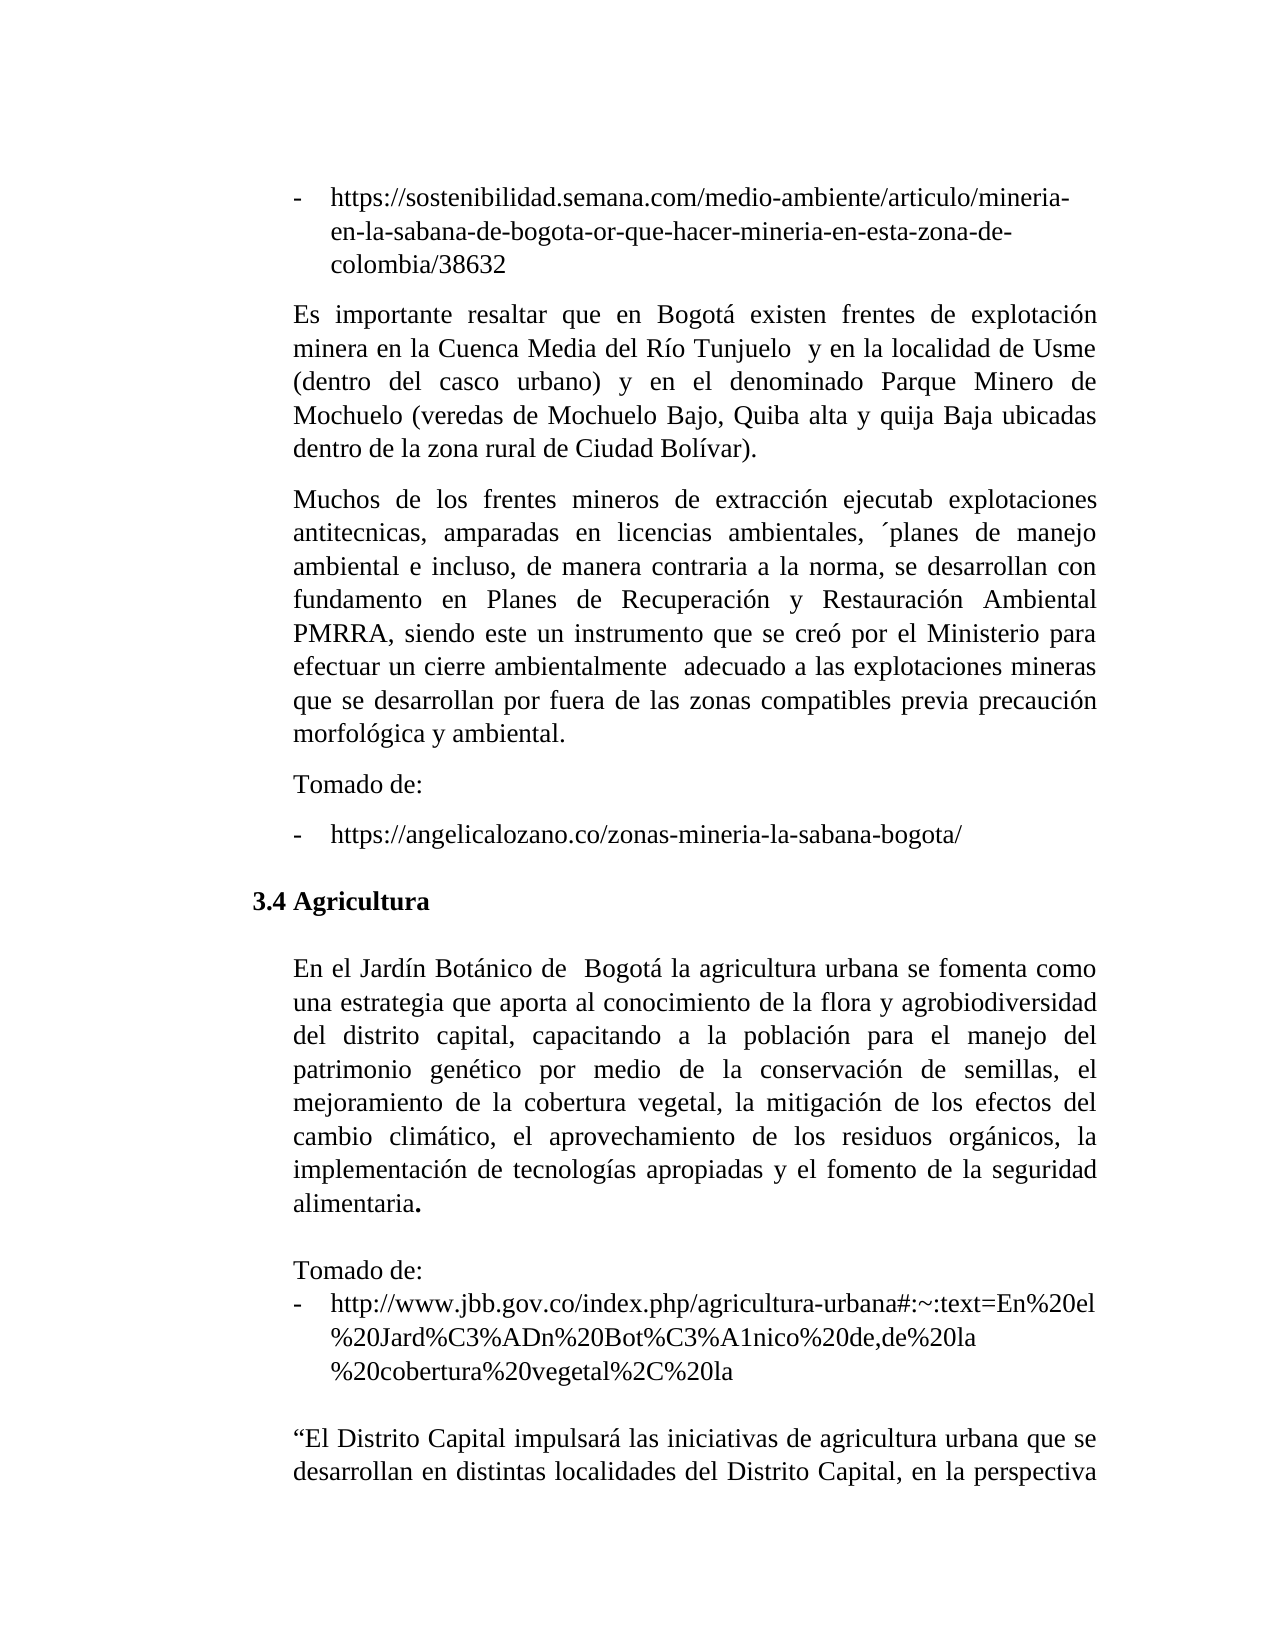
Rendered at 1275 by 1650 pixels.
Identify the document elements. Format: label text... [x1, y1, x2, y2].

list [293, 1422, 1098, 1486]
list http://www.jbb.gov.co/index.php/agricultura-urbana#:~:text=En%20el%20Jard%C3%ADn%20Bot%C3%A1nico%20de,de%20la%20cobertura%20vegetal%2C%20la [293, 1288, 1098, 1386]
text Muchos de los frentes mineros de extracción ejecutab explotaciones antitecnicas, amparadas en licencias ambientales, ´planes de manejo ambiental e incluso, de manera contraria a la norma, se desarrollan con fundamento en Planes de Recuperación y Restauración Ambiental PMRRA, siendo este un instrumento que se creó por el Ministerio para efectuar un cierre ambientalmente adecuado a las explotaciones mineras que se desarrollan por fuera de las zonas compatibles previa precaución morfológica y ambiental. [293, 483, 1098, 749]
list Agricultura [252, 885, 1098, 916]
text Es importante resaltar que en Bogotá existen frentes de explotación minera en la Cuenca Media del Río Tunjuelo y en la localidad de Usme (dentro del casco urbano) y en el denominado Parque Minero de Mochuelo (veredas de Mochuelo Bajo, Quiba alta y quija Baja ubicadas dentro de la zona rural de Ciudad Bolívar). [293, 298, 1098, 464]
list Tomado de: [293, 1254, 1098, 1285]
text Tomado de: [293, 768, 1098, 799]
list En el Jardín Botánico de Bogotá la agricultura urbana se fomenta como una estrategia que aporta al conocimiento de la flora y agrobiodiversidad del distrito capital, capacitando a la población para el manejo del patrimonio genético por medio de la conservación de semillas, el mejoramiento de la cobertura vegetal, la mitigación de los efectos del cambio climático, el aprovechamiento de los residuos orgánicos, la implementación de tecnologías apropiadas y el fomento de la seguridad alimentaria. [293, 952, 1098, 1218]
list https://sostenibilidad.semana.com/medio-ambiente/articulo/mineria-en-la-sabana-de-bogota-or-que-hacer-mineria-en-esta-zona-de-colombia/38632 [293, 181, 1098, 279]
list https://angelicalozano.co/zonas-mineria-la-sabana-bogota/ [293, 818, 1098, 849]
